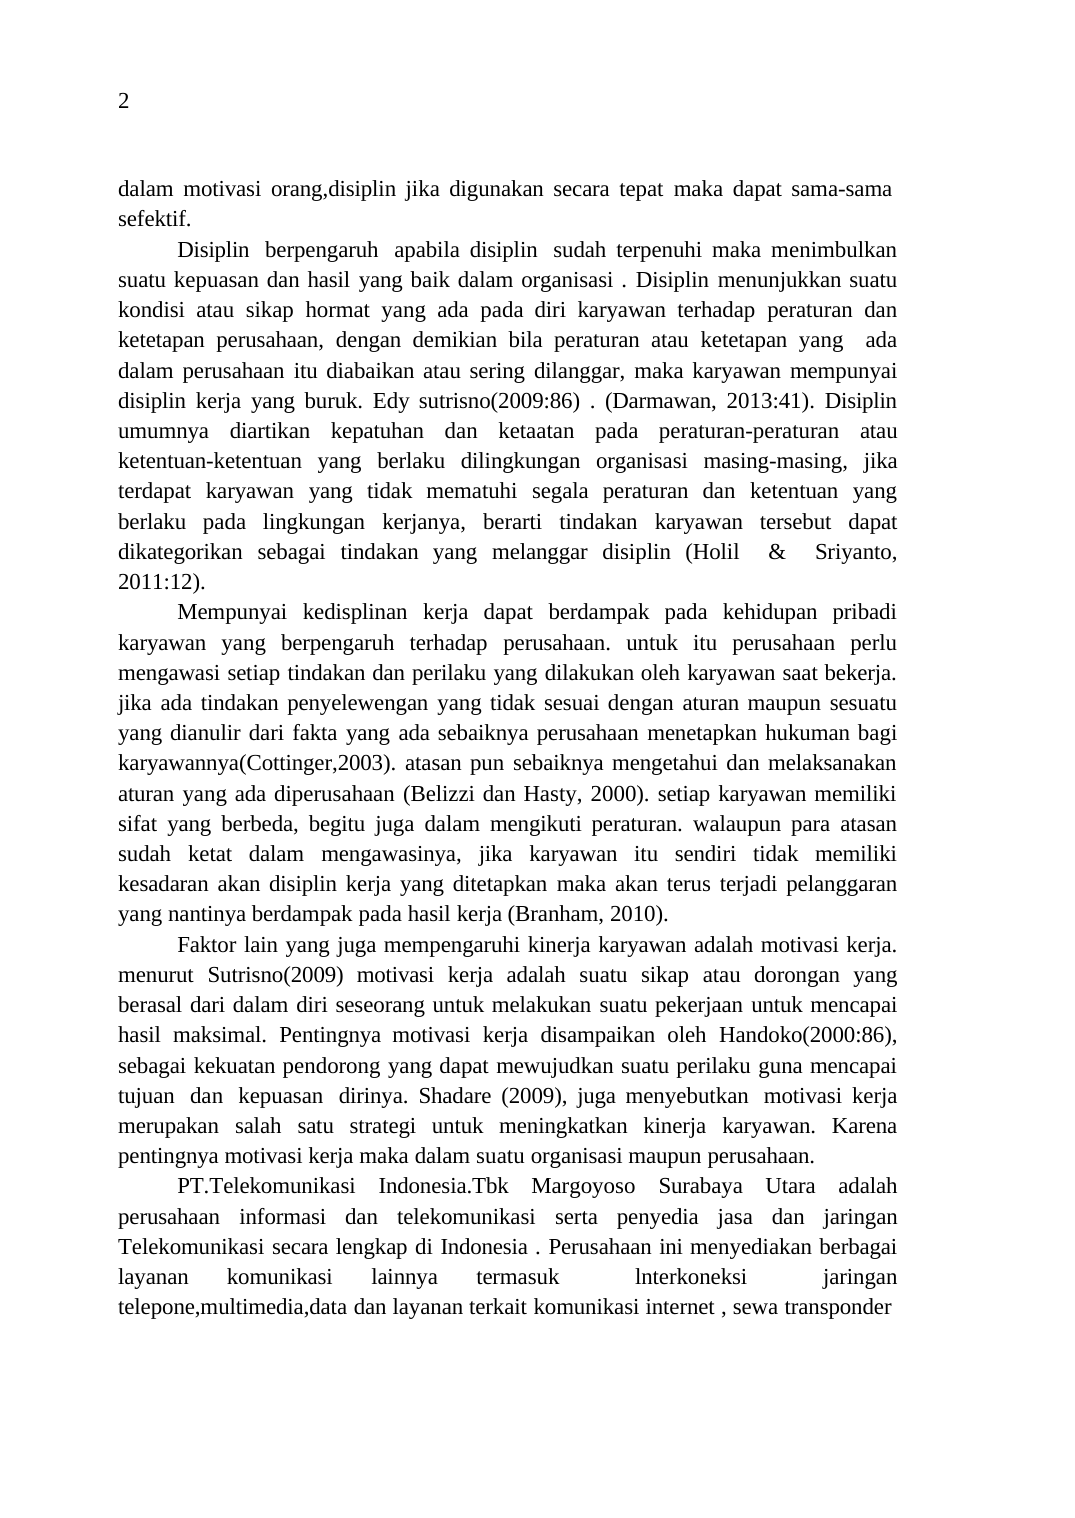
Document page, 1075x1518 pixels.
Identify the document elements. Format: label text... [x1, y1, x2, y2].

text Disiplin berpengaruh apabila disiplin sudah terpenuhi maka menimbulkan suatu kepuasan dan hasil yang baik dalam organisasi . Disiplin menunjukkan suatu kondisi atau sikap hormat yang ada pada diri karyawan terhadap peraturan dan ketetapan perusahaan, dengan demikian bila peraturan atau ketetapan yang ada dalam perusahaan itu diabaikan atau sering dilanggar, maka karyawan mempunyai disiplin kerja yang buruk. Edy sutrisno(2009:86) . (Darmawan, 2013:41). Disiplin umumnya diartikan kepatuhan dan ketaatan pada peraturan-peraturan atau ketentuan-ketentuan yang berlaku dilingkungan organisasi masing-masing, jika terdapat karyawan yang tidak mematuhi segala peraturan dan ketentuan yang berlaku pada lingkungan kerjanya, berarti tindakan karyawan tersebut dapat dikategorikan sebagai tindakan yang melanggar disiplin (Holil & Sriyanto, 2011:12). [118, 236, 898, 594]
text Mempunyai kedisplinan kerja dapat berdampak pada kehidupan pribadi karyawan yang berpengaruh terhadap perusahaan. untuk itu perusahaan perlu mengawasi setiap tindakan dan perilaku yang dilakukan oleh karyawan saat bekerja. jika ada tindakan penyelewengan yang tidak sesuai dengan aturan maupun sesuatu yang dianulir dari fakta yang ada sebaiknya perusahaan menetapkan hukuman bagi karyawannya(Cottinger,2003). atasan pun sebaiknya mengetahui dan melaksanakan aturan yang ada diperusahaan (Belizzi dan Hasty, 2000). setiap karyawan memiliki sifat yang berbeda, begitu juga dalam mengikuti peraturan. walaupun para atasan sudah ketat dalam mengawasinya, jika karyawan itu sendiri tidak memiliki kesadaran akan disiplin kerja yang ditetapkan maka akan terus terjadi pelanggaran yang nantinya berdampak pada hasil kerja (Branham, 2010). [118, 598, 897, 927]
text Faktor lain yang juga mempengaruhi kinerja karyawan adalah motivasi kerja. menurut Sutrisno(2009) motivasi kerja adalah suatu sikap atau dorongan yang berasal dari dalam diri seseorang untuk melakukan suatu pekerjaan untuk mencapai hasil maksimal. Pentingnya motivasi kerja disampaikan oleh Handoko(2000:86), sebagai kekuatan pendorong yang dapat mewujudkan suatu perilaku guna mencapai tujuan dan kepuasan dirinya. Shadare (2009), juga menyebutkan motivasi kerja merupakan salah satu strategi untuk meningkatkan kinerja karyawan. Karena pentingnya motivasi kerja maka dalam suatu organisasi maupun perusahaan. [118, 931, 897, 1169]
text 2 [118, 87, 925, 113]
text dalam motivasi orang,disiplin jika digunakan secara tepat maka dapat sama-sama sefektif. [118, 175, 897, 232]
text PT.Telekomunikasi Indonesia.Tbk Margoyoso Surabaya Utara adalah perusahaan informasi dan telekomunikasi serta penyedia jasa dan jaringan Telekomunikasi secara lengkap di Indonesia . Perusahaan ini menyediakan berbagai layanan komunikasi lainnya termasuk lnterkoneksi jaringan telepone,multimedia,data dan layanan terkait komunikasi internet , sewa transponder [118, 1172, 898, 1320]
